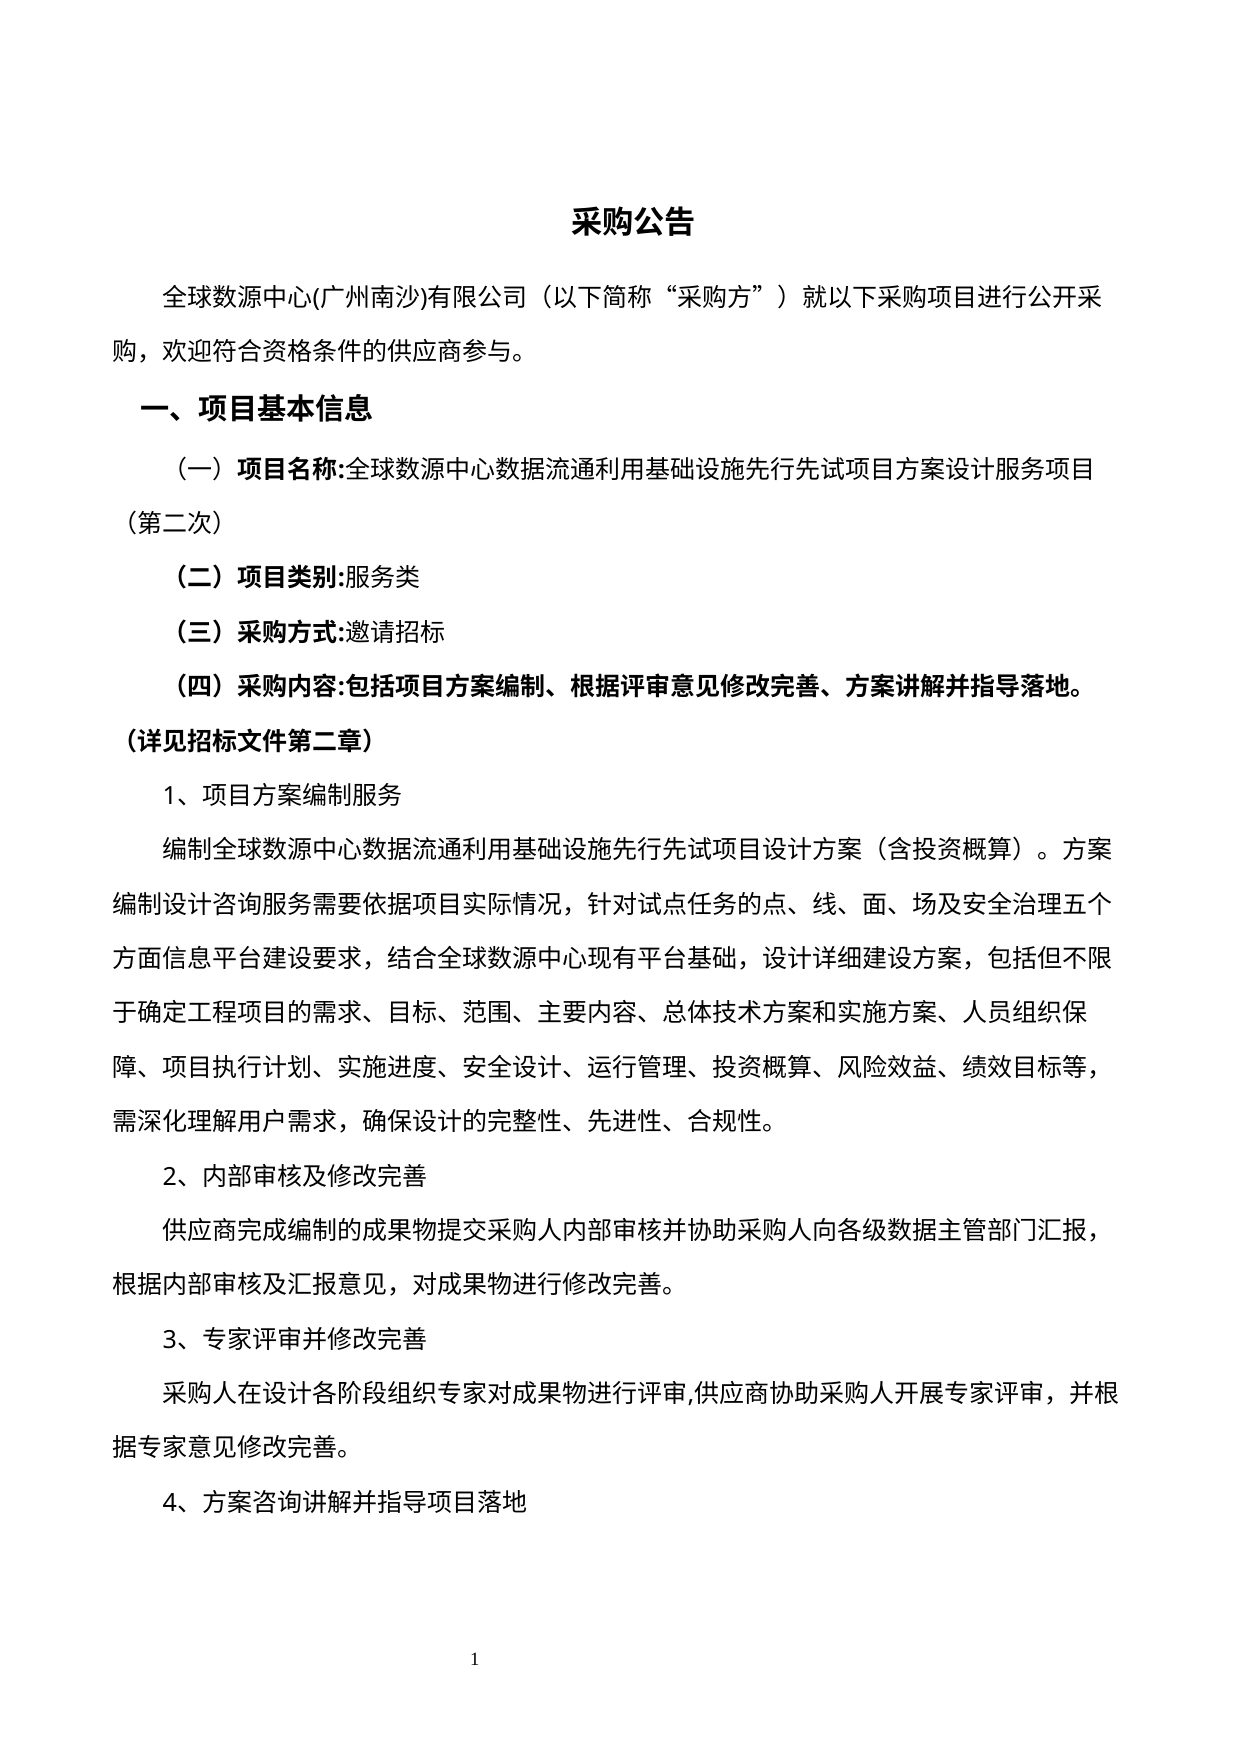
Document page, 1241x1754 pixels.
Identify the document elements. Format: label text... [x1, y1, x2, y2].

list 项目名称:全球数源中心数据流通利用基础设施先行先试项目方案设计服务项目（第二次） [112, 449, 1128, 540]
list 3、专家评审并修改完善 [112, 1319, 1128, 1355]
list 采购方式:邀请招标 [112, 612, 1128, 648]
list 项目类别:服务类 [112, 558, 1128, 594]
list 1、项目方案编制服务 [112, 775, 1128, 812]
text 全球数源中心(广州南沙)有限公司（以下简称“采购方”）就以下采购项目进行公开采购，欢迎符合资格条件的供应商参与。 [112, 277, 1128, 368]
list 4、方案咨询讲解并指导项目落地 [112, 1482, 1128, 1518]
subtitle 一、项目基本信息 [112, 386, 1128, 428]
list 供应商完成编制的成果物提交采购人内部审核并协助采购人向各级数据主管部门汇报，根据内部审核及汇报意见，对成果物进行修改完善。 [112, 1210, 1128, 1301]
list 编制全球数源中心数据流通利用基础设施先行先试项目设计方案（含投资概算）。方案编制设计咨询服务需要依据项目实际情况，针对试点任务的点、线、面、场及安全治理五个方面信息平台建设要求，结合全球数源中心现有平台基础，设计详细建设方案，包括但不限于确定工程项目的需求、目标、范围、主要内容、总体技术方案和实施方案、人员组织保障、项目执行计划、实施进度、安全设计、运行管理、投资概算、风险效益、绩效目标等，需深化理解用户需求，确保设计的完整性、先进性、合规性。 [112, 830, 1128, 1138]
list 采购内容:包括项目方案编制、根据评审意见修改完善、方案讲解并指导落地。（详见招标文件第二章） [112, 667, 1128, 757]
list 采购人在设计各阶段组织专家对成果物进行评审,供应商协助采购人开展专家评审，并根据专家意见修改完善。 [112, 1373, 1128, 1464]
list 2、内部审核及修改完善 [112, 1156, 1128, 1192]
subtitle 采购公告 [112, 197, 1128, 243]
